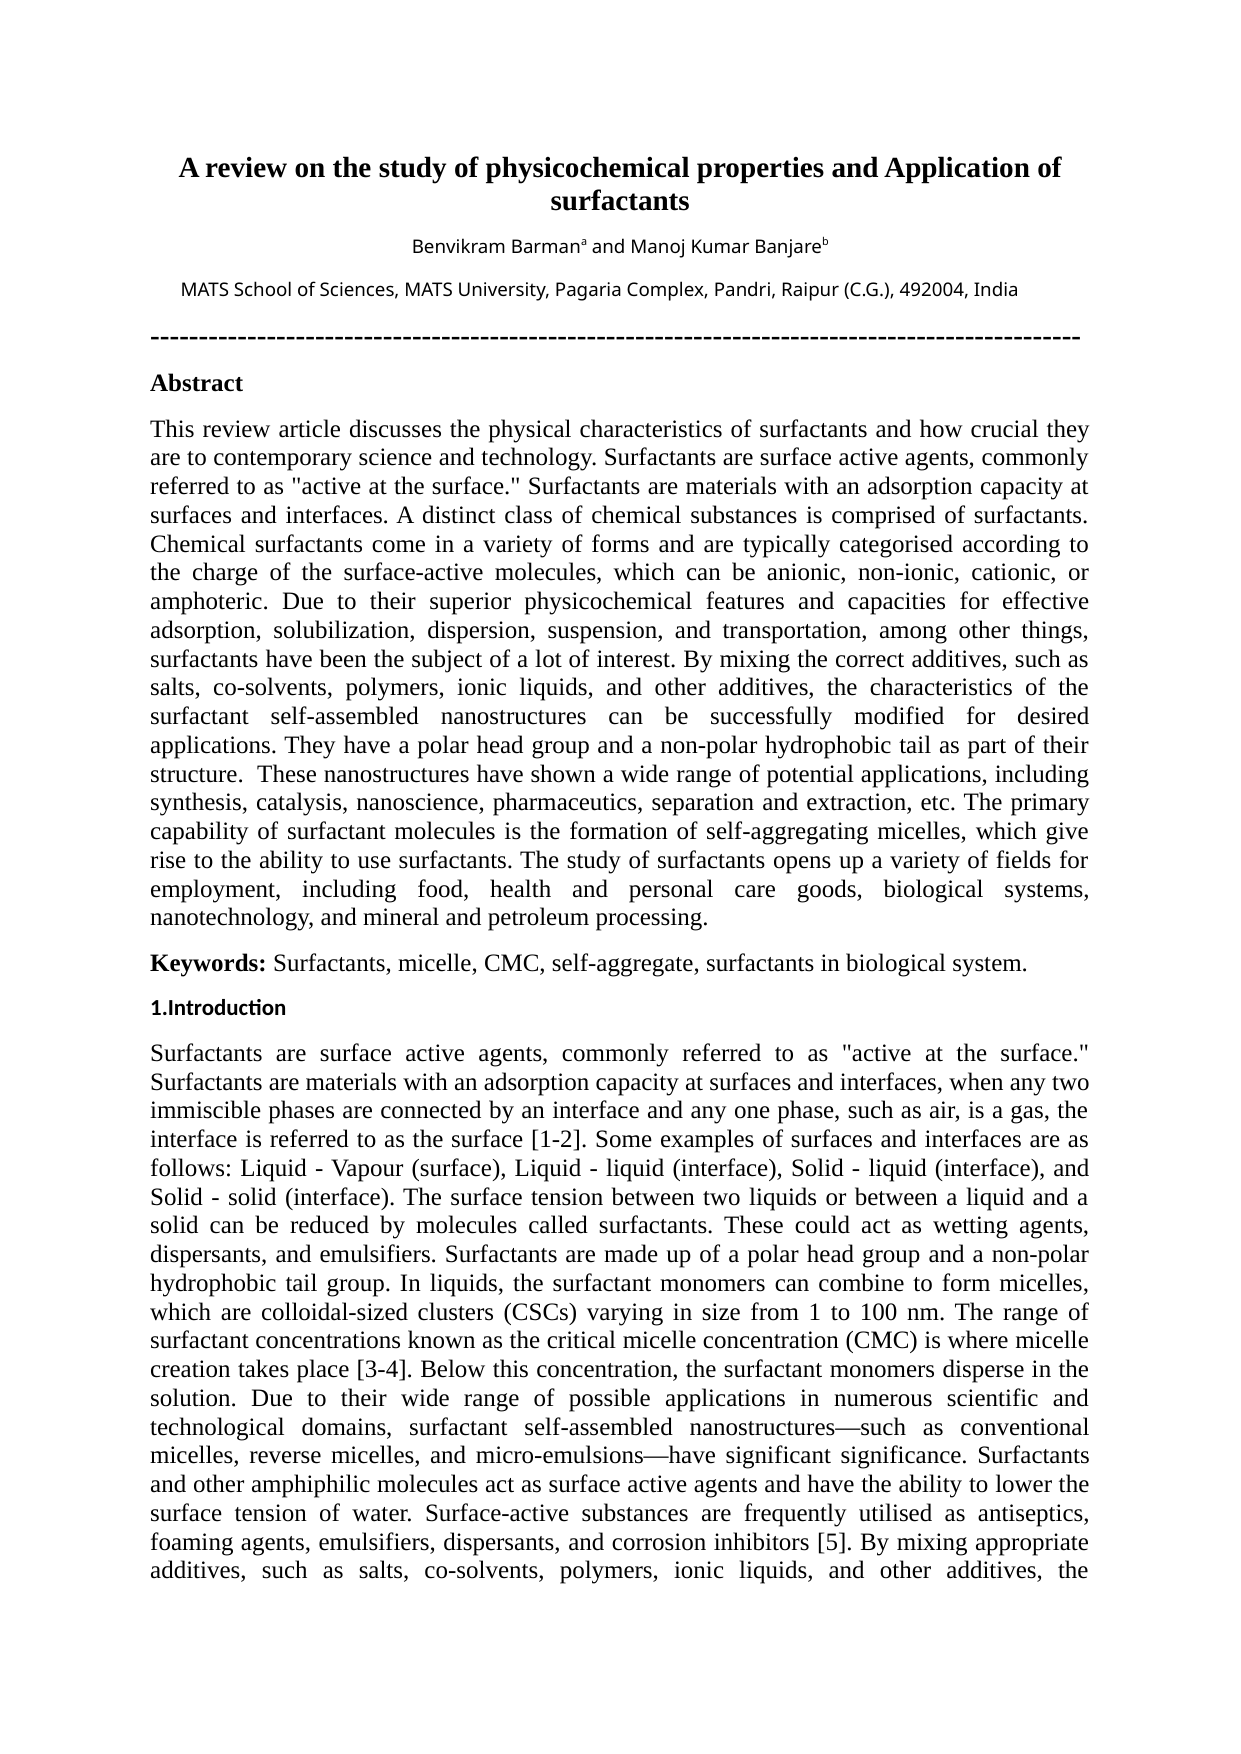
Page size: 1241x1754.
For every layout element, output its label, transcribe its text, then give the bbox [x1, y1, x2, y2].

text Keywords: Surfactants, micelle, CMC, self-aggregate, surfactants in biological system. [150, 948, 1090, 977]
text Benvikram Barmana and Manoj Kumar Banjareb [239, 234, 1002, 259]
text 1.Introduction [150, 993, 1090, 1021]
text Abstract [150, 368, 1090, 397]
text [150, 1038, 1090, 1584]
text ------------------------------------------------------------------------------------------------ [150, 318, 1090, 352]
text MATS School of Sciences, MATS University, Pagaria Complex, Pandri, Raipur (C.G.), 492004, India [135, 276, 1064, 301]
text A review on the study of physicochemical properties and Application of surfactants [150, 150, 1090, 217]
text This review article discusses the physical characteristics of surfactants and how crucial they are to contemporary science and technology. Surfactants are surface active agents, commonly referred to as "active at the surface." Surfactants are materials with an adsorption capacity at surfaces and interfaces. A distinct class of chemical substances is comprised of surfactants. Chemical surfactants come in a variety of forms and are typically categorised according to the charge of the surface-active molecules, which can be anionic, non-ionic, cationic, or amphoteric. Due to their superior physicochemical features and capacities for effective adsorption, solubilization, dispersion, suspension, and transportation, among other things, surfactants have been the subject of a lot of interest. By mixing the correct additives, such as salts, co-solvents, polymers, ionic liquids, and other additives, the characteristics of the surfactant self-assembled nanostructures can be successfully modified for desired applications. They have a polar head group and a non-polar hydrophobic tail as part of their structure. These nanostructures have shown a wide range of potential applications, including synthesis, catalysis, nanoscience, pharmaceutics, separation and extraction, etc. The primary capability of surfactant molecules is the formation of self-aggregating micelles, which give rise to the ability to use surfactants. The study of surfactants opens up a variety of fields for employment, including food, health and personal care goods, biological systems, nanotechnology, and mineral and petroleum processing. [150, 414, 1090, 931]
